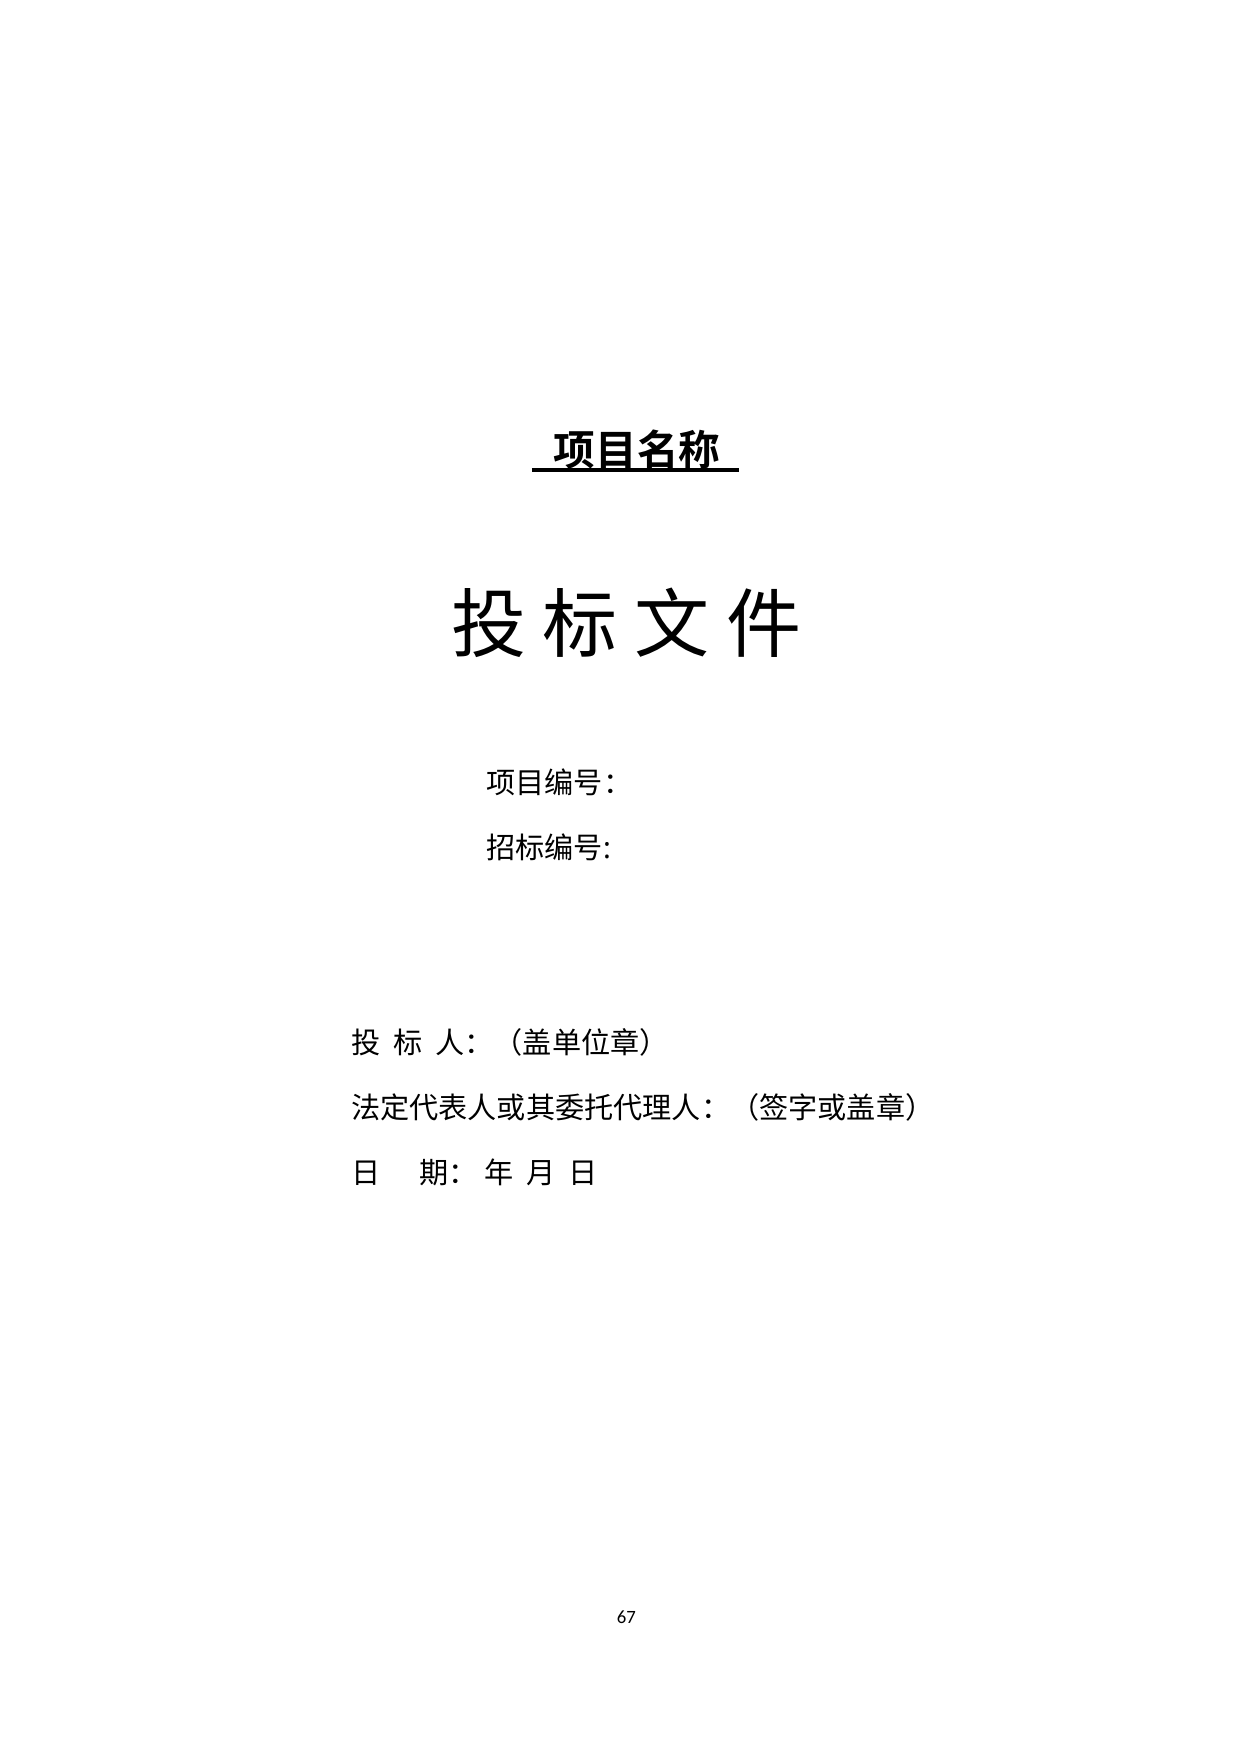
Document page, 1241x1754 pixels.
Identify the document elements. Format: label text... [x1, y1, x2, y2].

text 日 期： 年 月 日 [278, 1139, 1087, 1204]
text 项目编号： [165, 749, 1087, 814]
text 招标编号: [165, 814, 1087, 879]
text 投 标 文 件 [165, 554, 1087, 684]
text 项目名称 [165, 414, 1087, 479]
text 法定代表人或其委托代理人：（签字或盖章） [278, 1074, 1087, 1139]
text 投 标 人：（盖单位章） [278, 1009, 1087, 1074]
